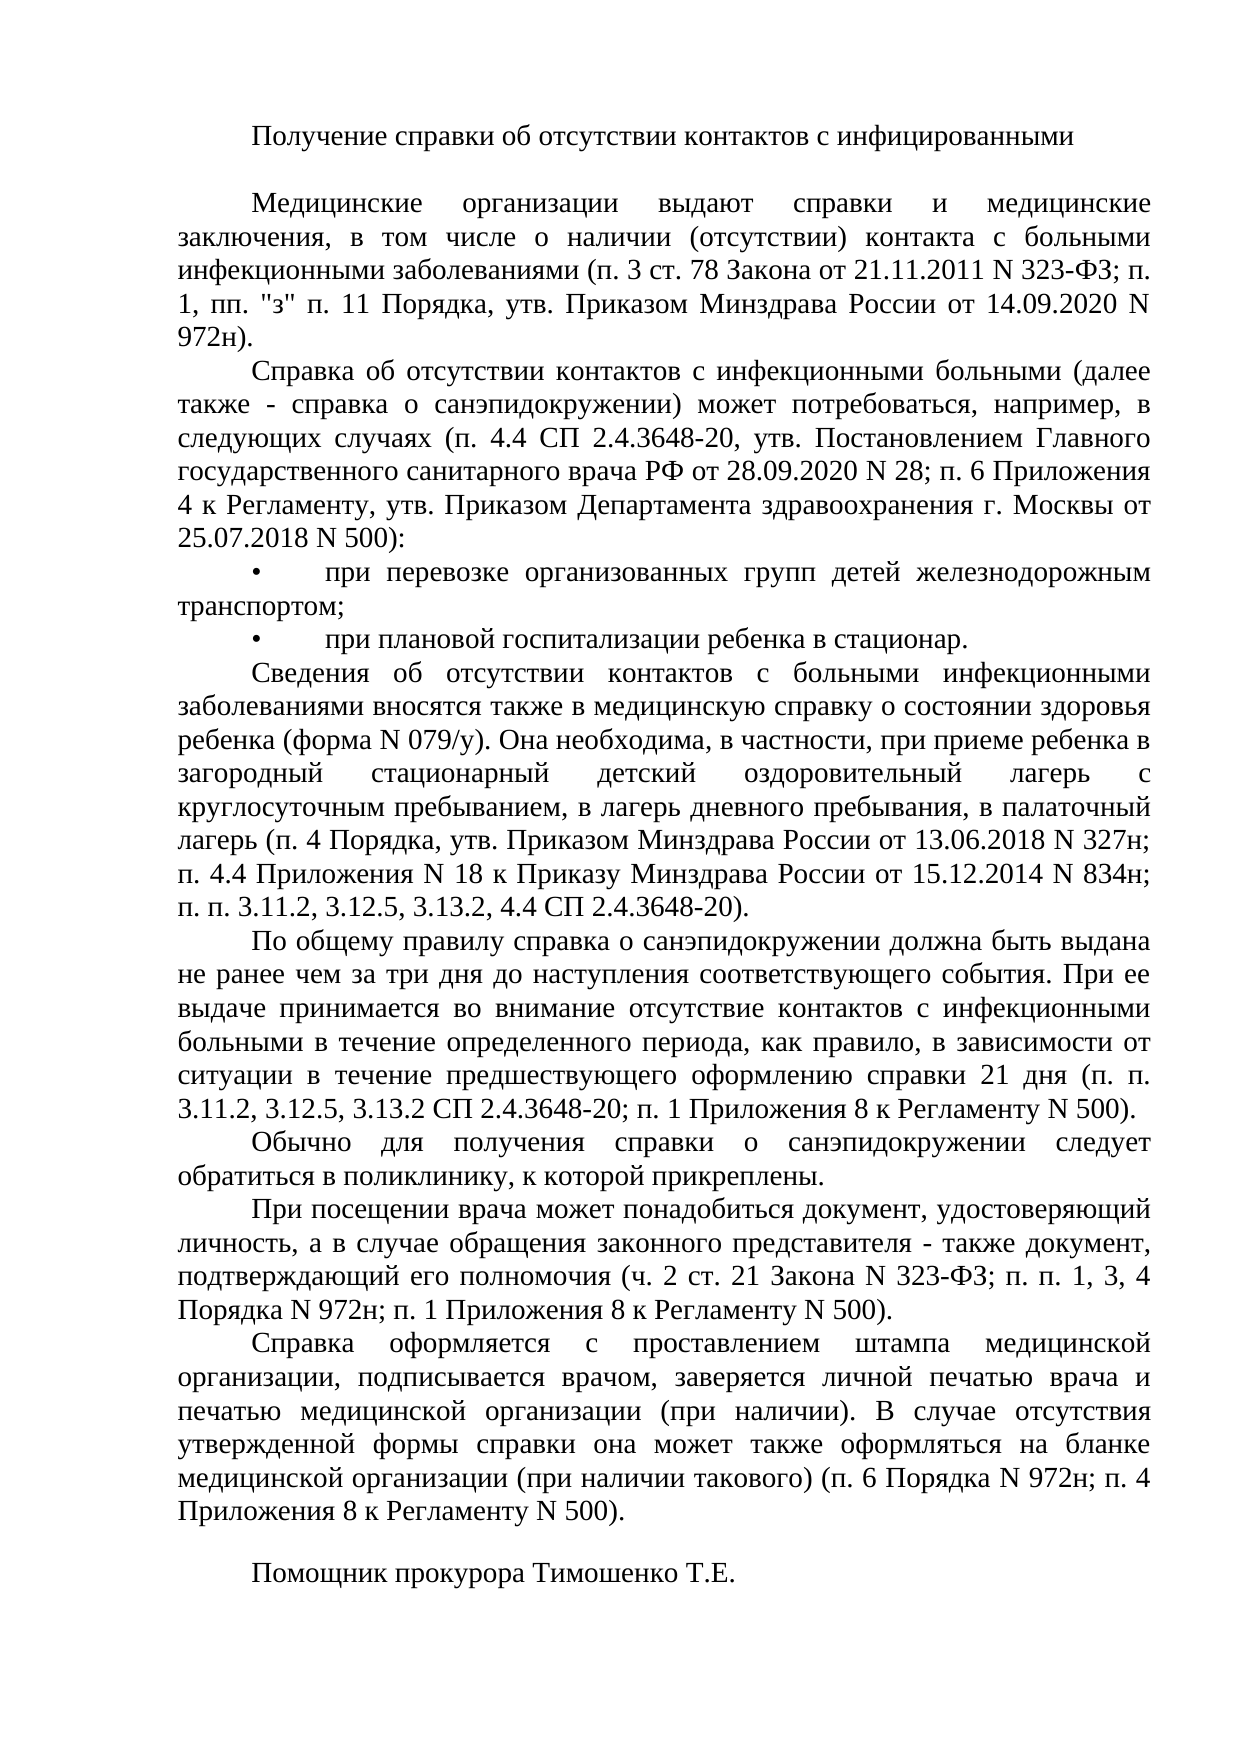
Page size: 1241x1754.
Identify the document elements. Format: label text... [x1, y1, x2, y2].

text Сведения об отсутствии контактов с больными инфекционными заболеваниями вносятся также в медицинскую справку о состоянии здоровья ребенка (форма N 079/у). Она необходима, в частности, при приеме ребенка в загородный стационарный детский оздоровительный лагерь с круглосуточным пребыванием, в лагерь дневного пребывания, в палаточный лагерь (п. 4 Порядка, утв. Приказом Минздрава России от 13.06.2018 N 327н; п. 4.4 Приложения N 18 к Приказу Минздрава России от 15.12.2014 N 834н; п. п. 3.11.2, 3.12.5, 3.13.2, 4.4 СП 2.4.3648-20). [177, 655, 1152, 923]
text Справка оформляется с проставлением штампа медицинской организации, подписывается врачом, заверяется личной печатью врача и печатью медицинской организации (при наличии). В случае отсутствия утвержденной формы справки она может также оформляться на бланке медицинской организации (при наличии такового) (п. 6 Порядка N 972н; п. 4 Приложения 8 к Регламенту N 500). [177, 1326, 1152, 1527]
text По общему правилу справка о санэпидокружении должна быть выдана не ранее чем за три дня до наступления соответствующего события. При ее выдаче принимается во внимание отсутствие контактов с инфекционными больными в течение определенного периода, как правило, в зависимости от ситуации в течение предшествующего оформлению справки 21 дня (п. п. 3.11.2, 3.12.5, 3.13.2 СП 2.4.3648-20; п. 1 Приложения 8 к Регламенту N 500). [177, 923, 1152, 1124]
text Медицинские организации выдают справки и медицинские заключения, в том числе о наличии (отсутствии) контакта с больными инфекционными заболеваниями (п. 3 ст. 78 Закона от 21.11.2011 N 323-ФЗ; п. 1, пп. "з" п. 11 Порядка, утв. Приказом Минздрава России от 14.09.2020 N 972н). [177, 185, 1152, 353]
text • при плановой госпитализации ребенка в стационар. [177, 621, 1152, 655]
text Получение справки об отсутствии контактов с инфицированными [177, 118, 1152, 152]
text Обычно для получения справки о санэпидокружении следует обратиться в поликлинику, к которой прикреплены. [177, 1124, 1152, 1191]
text Справка об отсутствии контактов с инфекционными больными (далее также - справка о санэпидокружении) может потребоваться, например, в следующих случаях (п. 4.4 СП 2.4.3648-20, утв. Постановлением Главного государственного санитарного врача РФ от 28.09.2020 N 28; п. 6 Приложения 4 к Регламенту, утв. Приказом Департамента здравоохранения г. Москвы от 25.07.2018 N 500): [177, 353, 1152, 554]
text Помощник прокурора Тимошенко Т.Е. [177, 1555, 1152, 1588]
text При посещении врача может понадобиться документ, удостоверяющий личность, а в случае обращения законного представителя - также документ, подтверждающий его полномочия (ч. 2 ст. 21 Закона N 323-ФЗ; п. п. 1, 3, 4 Порядка N 972н; п. 1 Приложения 8 к Регламенту N 500). [177, 1191, 1152, 1326]
text • при перевозке организованных групп детей железнодорожным транспортом; [177, 554, 1152, 621]
